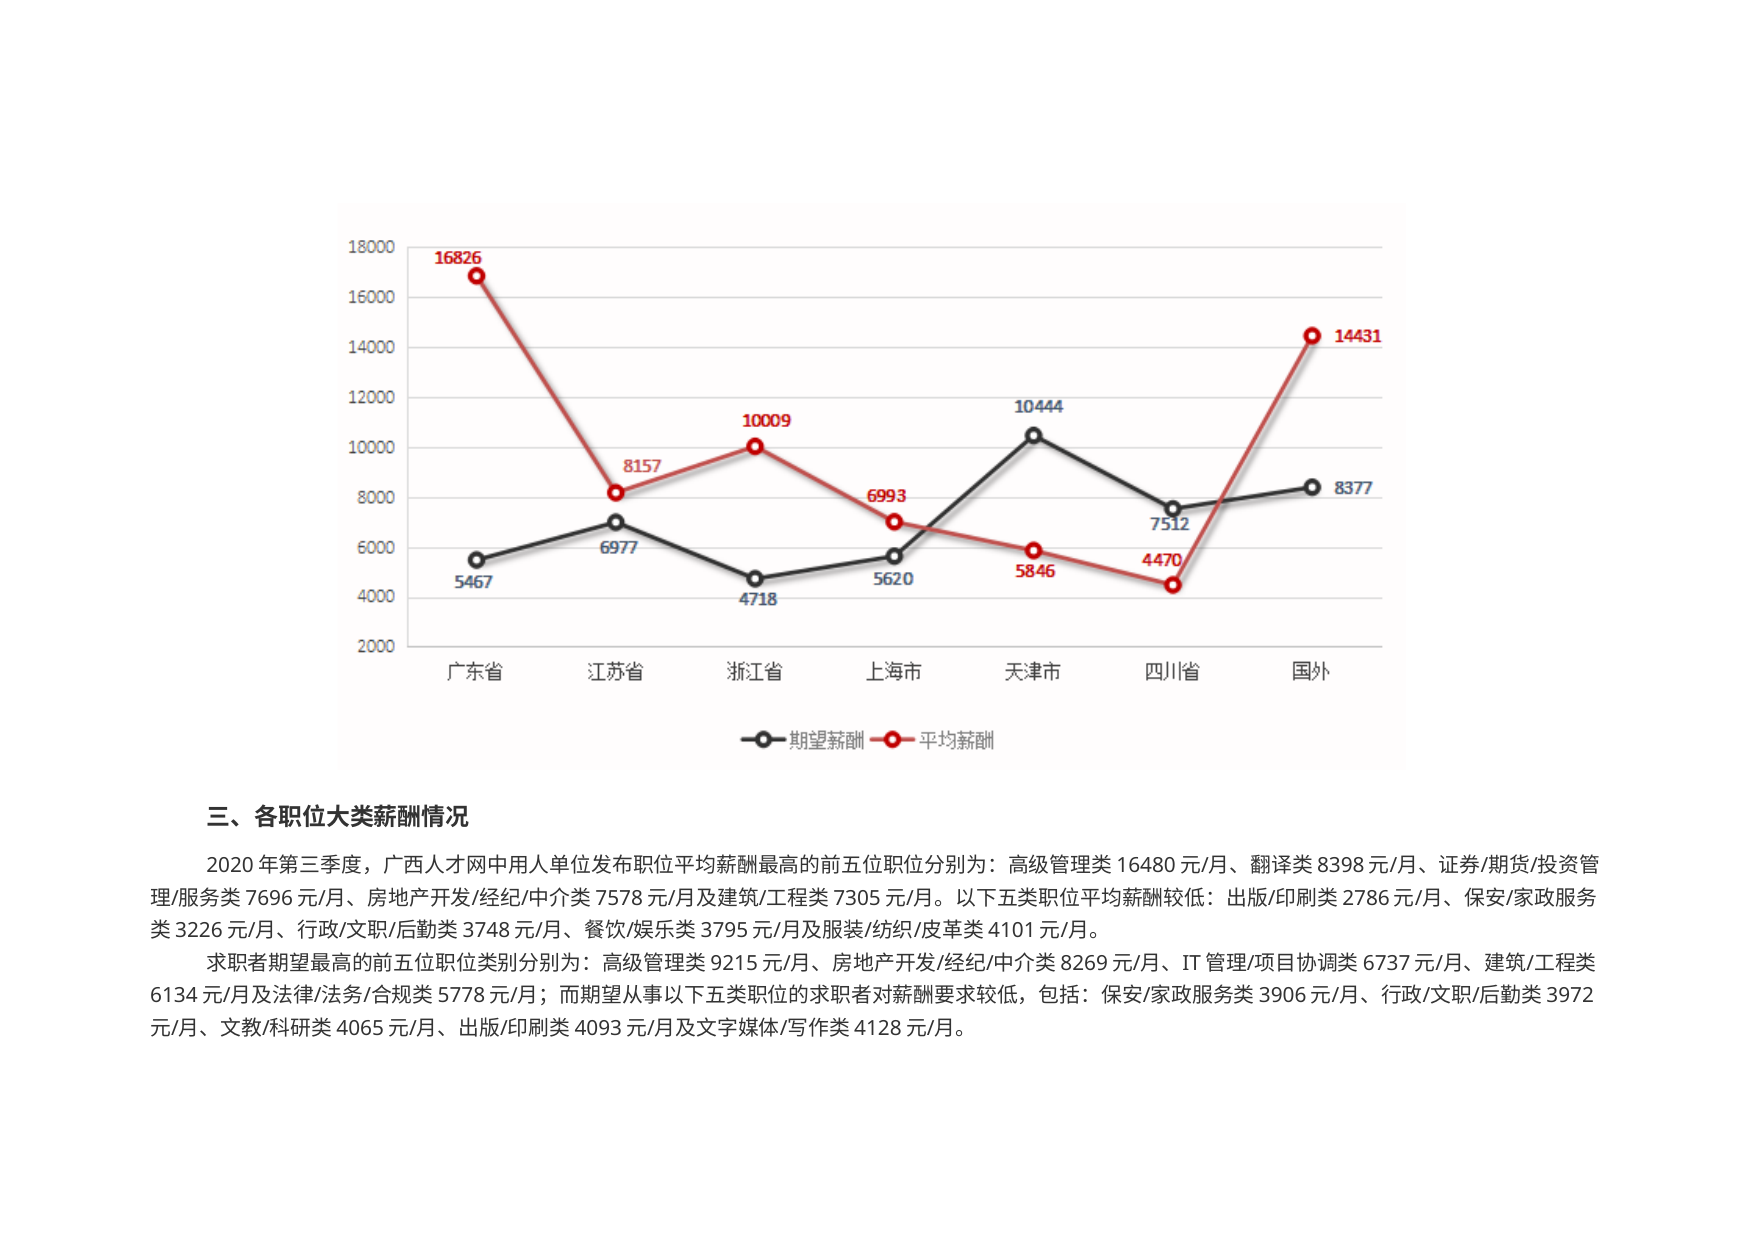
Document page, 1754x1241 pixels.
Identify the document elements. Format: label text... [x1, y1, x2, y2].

text 2020年第三季度，广西人才网中用人单位发布职位平均薪酬最高的前五位职位分别为：高级管理类16480元/月、翻译类8398元/月、证券/期货/投资管理/服务类7696元/月、房地产开发/经纪/中介类7578元/月及建筑/工程类7305元/月。以下五类职位平均薪酬较低：出版/印刷类2786元/月、保安/家政服务类3226元/月、行政/文职/后勤类3748元/月、餐饮/娱乐类3795元/月及服装/纺织/皮革类4101元/月。 [150, 848, 1604, 945]
text 三、各职位大类薪酬情况 [150, 783, 1604, 848]
text 求职者期望最高的前五位职位类别分别为：高级管理类9215元/月、房地产开发/经纪/中介类8269元/月、IT管理/项目协调类6737元/月、建筑/工程类6134元/月及法律/法务/合规类5778元/月；而期望从事以下五类职位的求职者对薪酬要求较低，包括：保安/家政服务类3906元/月、行政/文职/后勤类3972元/月、文教/科研类4065元/月、出版/印刷类4093元/月及文字媒体/写作类4128元/月。 [150, 945, 1604, 1043]
picture [337, 203, 1406, 770]
